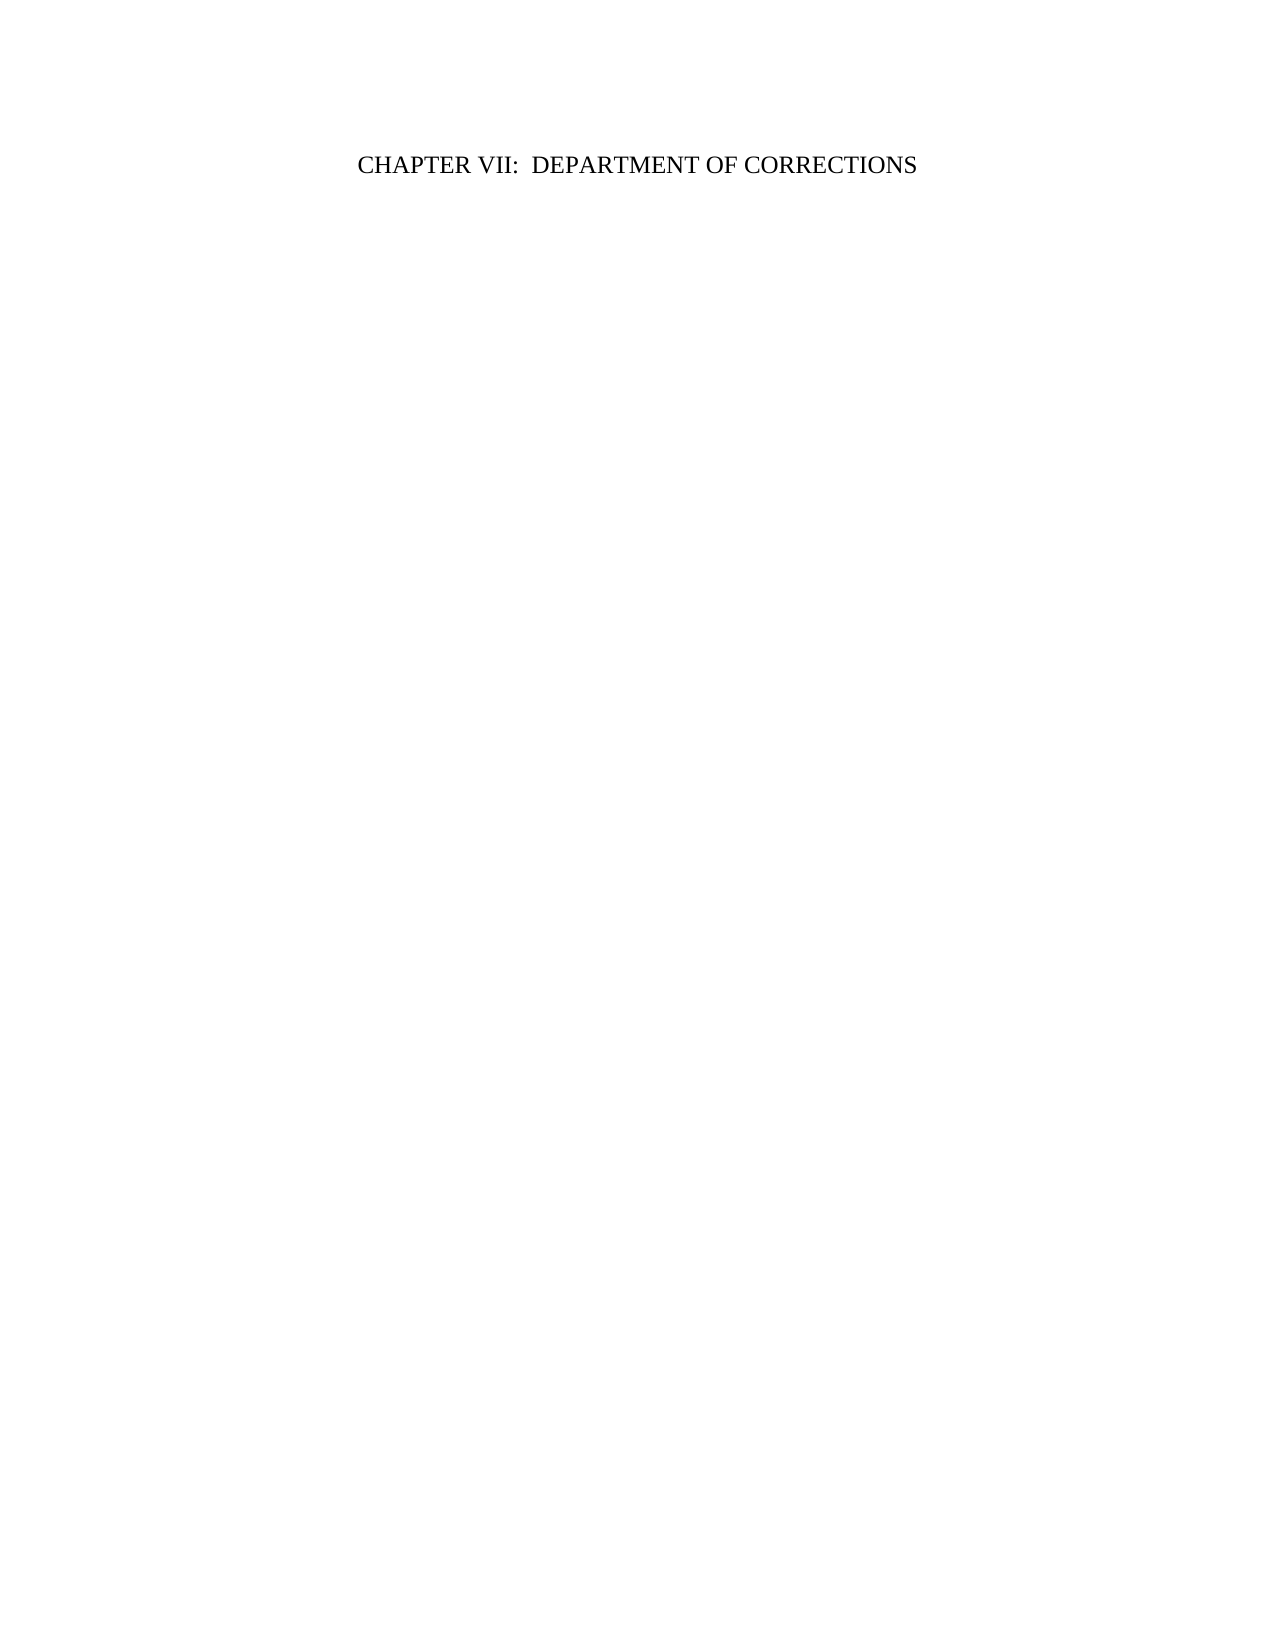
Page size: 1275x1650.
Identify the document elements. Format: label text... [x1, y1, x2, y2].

text CHAPTER VII: DEPARTMENT OF CORRECTIONS [150, 150, 1125, 179]
